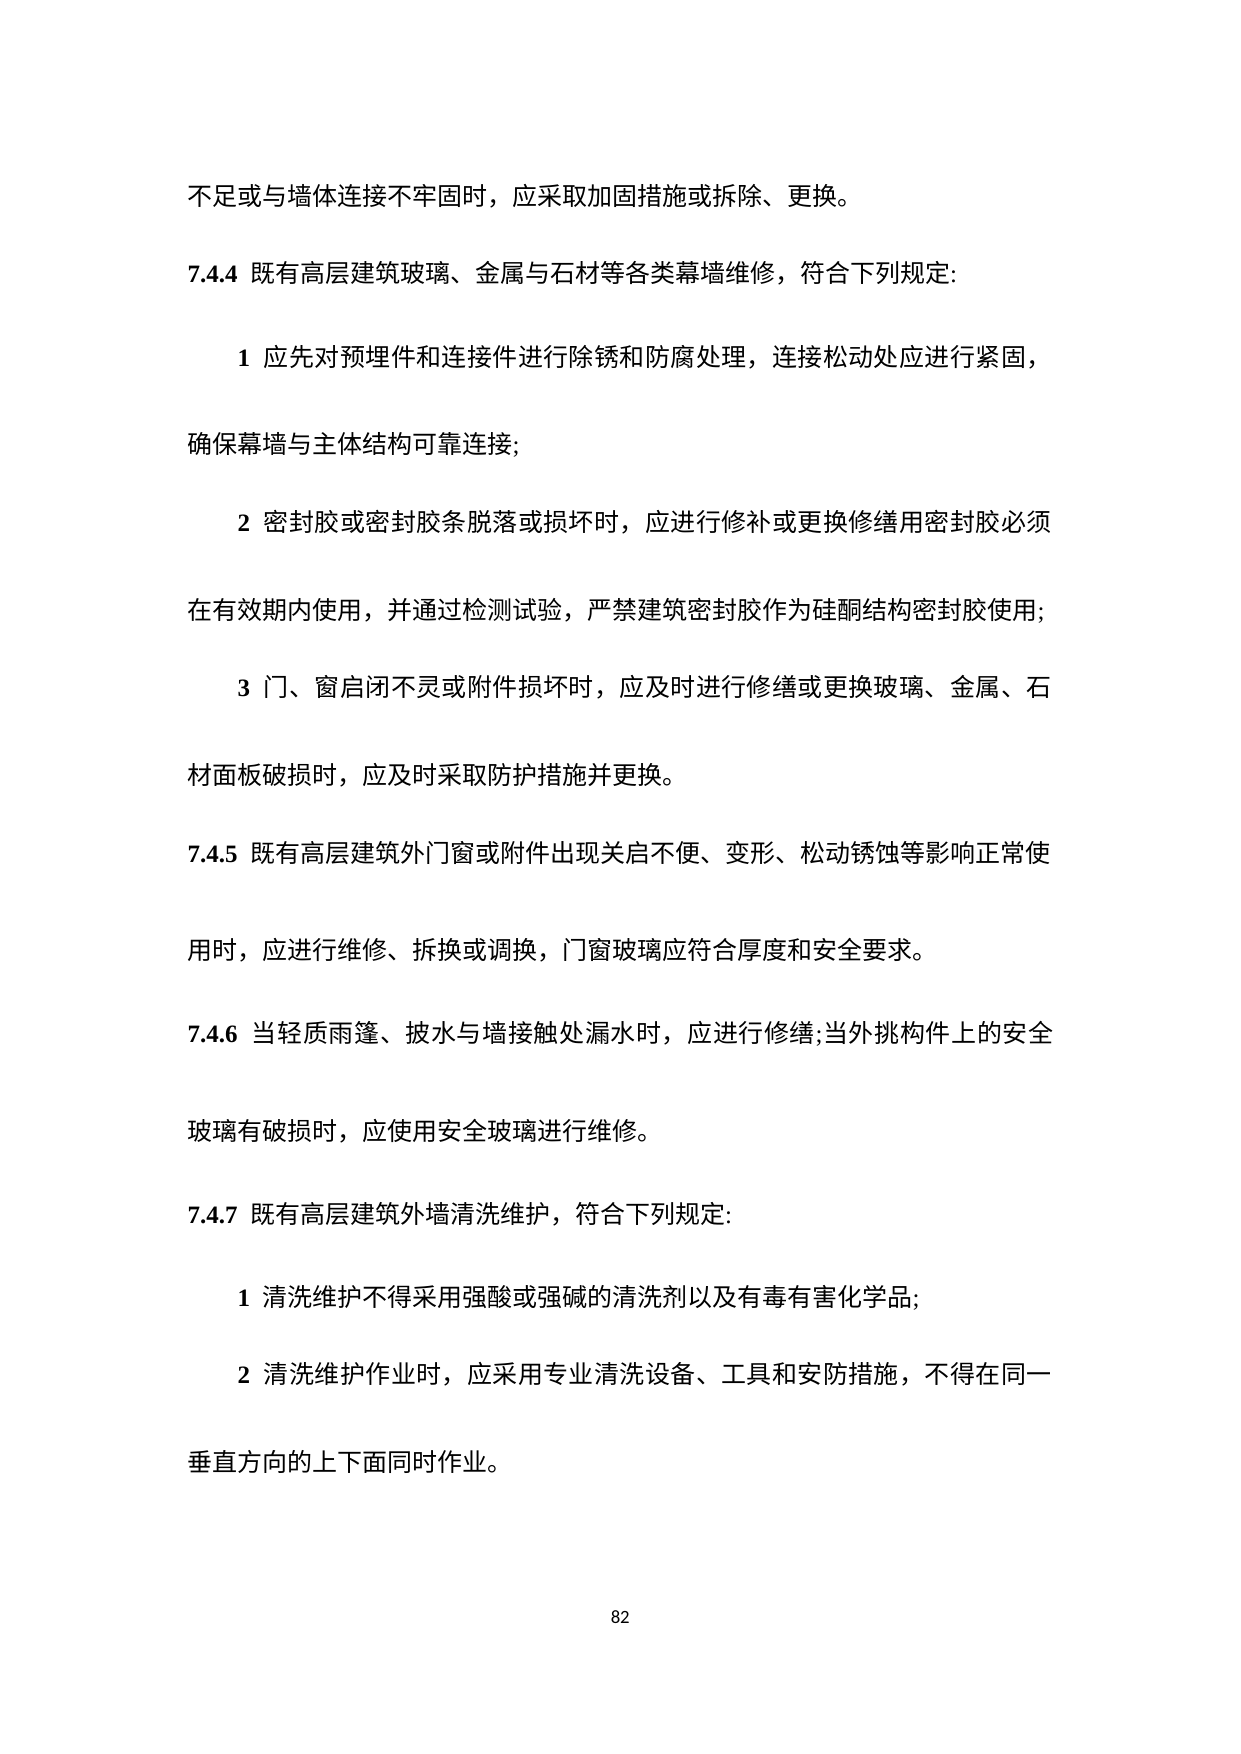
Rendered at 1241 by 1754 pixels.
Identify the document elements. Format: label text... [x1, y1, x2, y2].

text 7.4.6 当轻质雨篷、披水与墙接触处漏水时，应进行修缮;当外挑构件上的安全玻璃有破损时，应使用安全玻璃进行维修。 [187, 999, 1053, 1162]
text 7.4.4 既有高层建筑玻璃、金属与石材等各类幕墙维修，符合下列规定: [187, 239, 1053, 304]
text 2 清洗维护作业时，应采用专业清洗设备、工具和安防措施，不得在同一垂直方向的上下面同时作业。 [187, 1341, 1053, 1493]
text 2 密封胶或密封胶条脱落或损坏时，应进行修补或更换修缮用密封胶必须在有效期内使用，并通过检测试验，严禁建筑密封胶作为硅酮结构密封胶使用; [187, 488, 1053, 641]
text 3 门、窗启闭不灵或附件损坏时，应及时进行修缮或更换玻璃、金属、石材面板破损时，应及时采取防护措施并更换。 [187, 653, 1053, 806]
text 7.4.5 既有高层建筑外门窗或附件出现关启不便、变形、松动锈蚀等影响正常使用时，应进行维修、拆换或调换，门窗玻璃应符合厚度和安全要求。 [187, 819, 1053, 981]
text 7.4.7 既有高层建筑外墙清洗维护，符合下列规定: [187, 1180, 1053, 1245]
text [187, 162, 1053, 227]
text 1 清洗维护不得采用强酸或强碱的清洗剂以及有毒有害化学品; [187, 1263, 1053, 1328]
text 1 应先对预埋件和连接件进行除锈和防腐处理，连接松动处应进行紧固，确保幕墙与主体结构可靠连接; [187, 323, 1053, 475]
